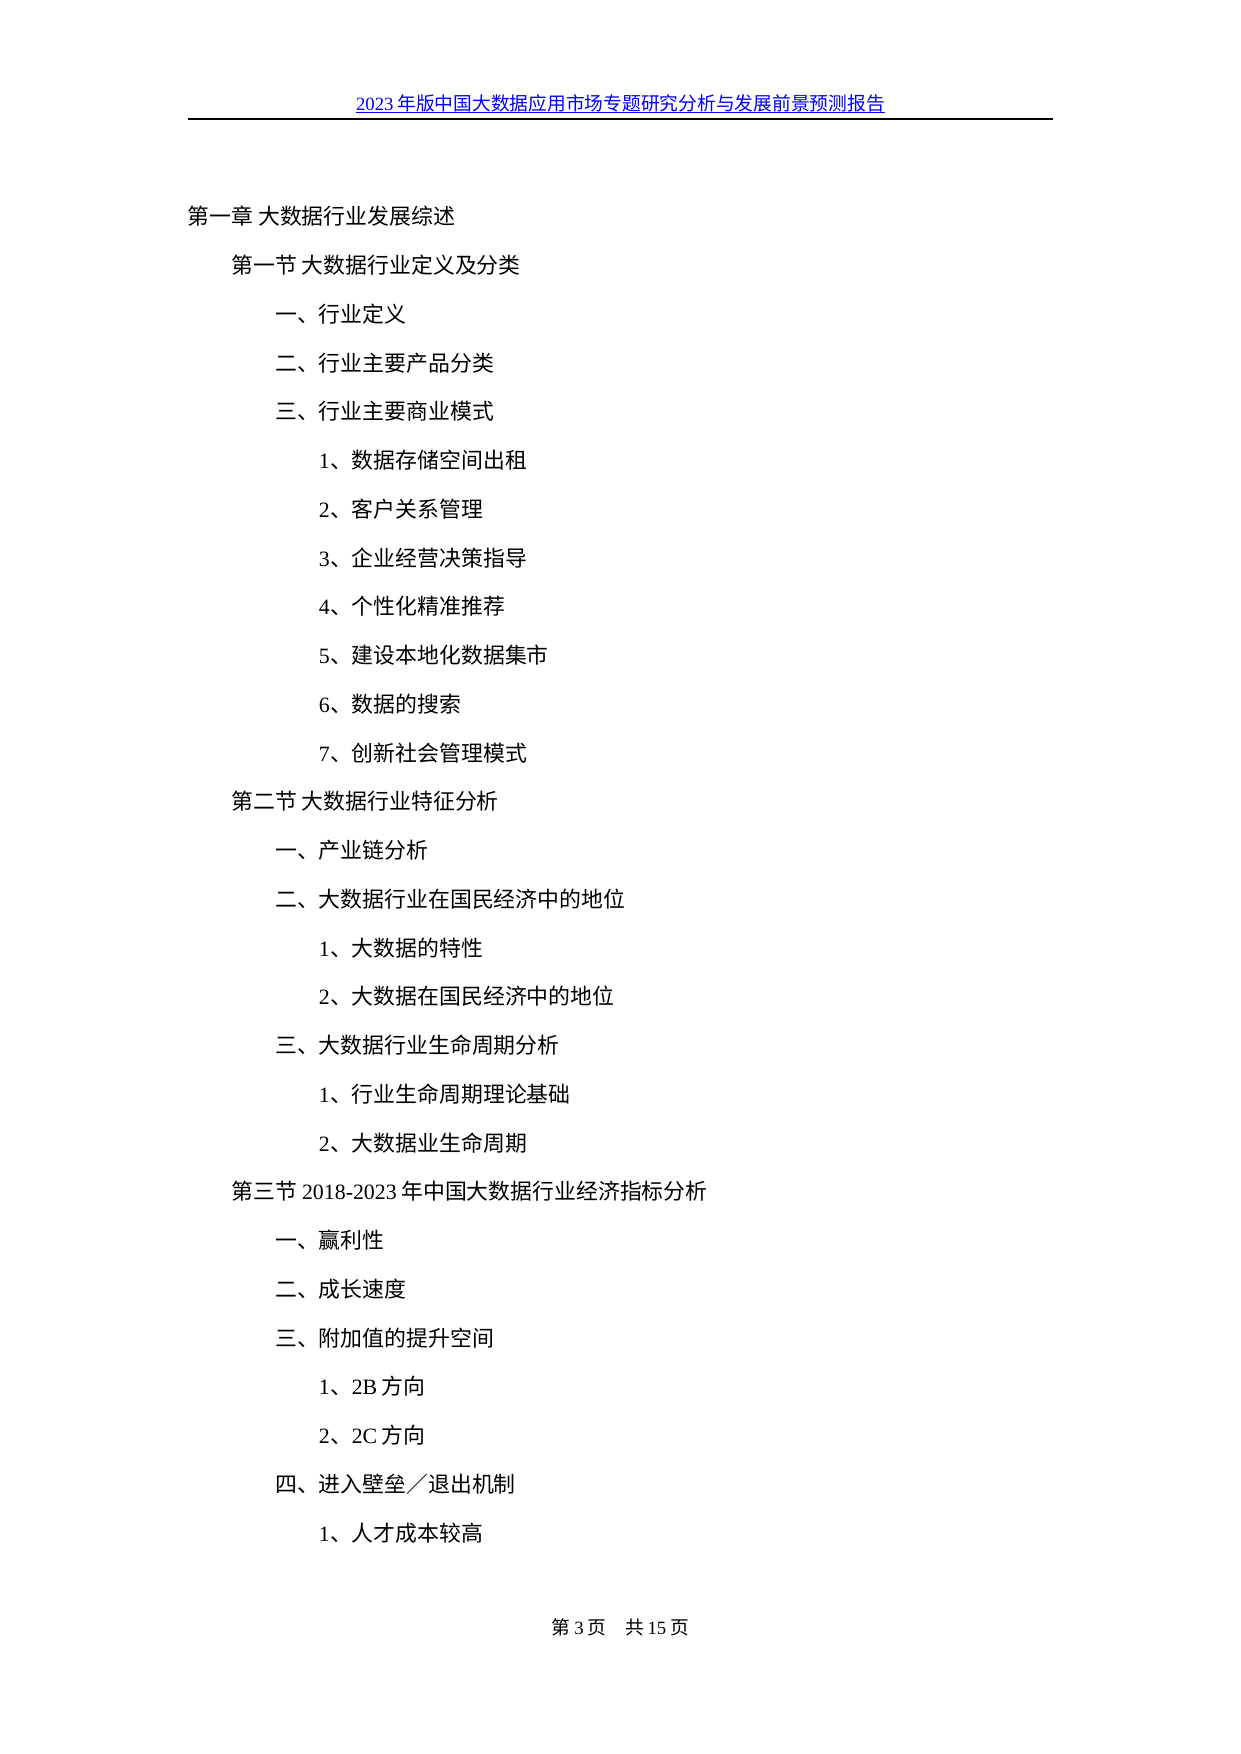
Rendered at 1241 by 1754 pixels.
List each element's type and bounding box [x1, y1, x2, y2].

text [187, 150, 1053, 1548]
